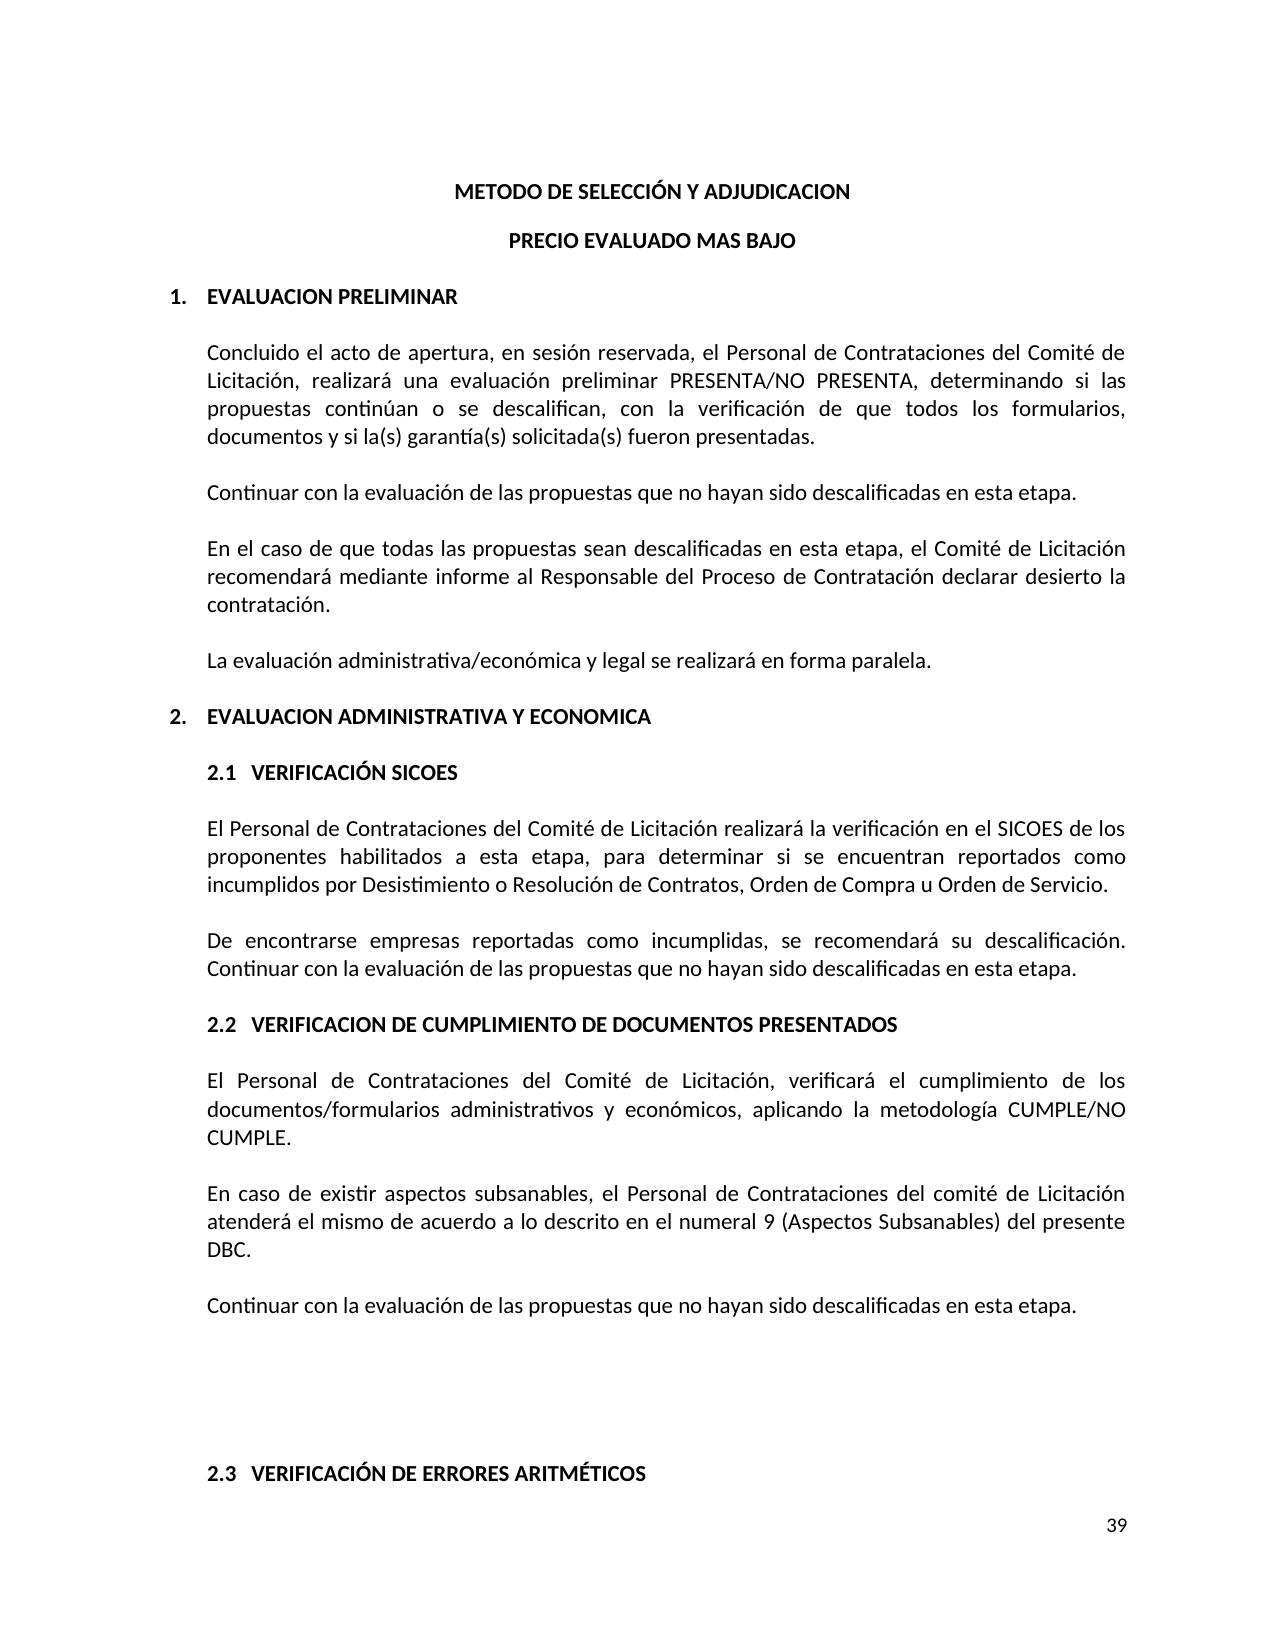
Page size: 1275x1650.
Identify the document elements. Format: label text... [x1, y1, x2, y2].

text PRECIO EVALUADO MAS BAJO [177, 226, 1127, 254]
text METODO DE SELECCIÓN Y ADJUDICACION [177, 177, 1127, 205]
text En el caso de que todas las propuestas sean descalificadas en esta etapa, el Comité de Licitación recomendará mediante informe al Responsable del Proceso de Contratación declarar desierto la contratación. [207, 534, 1127, 618]
list EVALUACION ADMINISTRATIVA Y ECONOMICA [169, 702, 1127, 730]
text La evaluación administrativa/económica y legal se realizará en forma paralela. [177, 646, 1127, 674]
list VERIFICACION DE CUMPLIMIENTO DE DOCUMENTOS PRESENTADOS [207, 1011, 1127, 1039]
list EVALUACION PRELIMINAR [169, 282, 1127, 310]
text En caso de existir aspectos subsanables, el Personal de Contrataciones del comité de Licitación atenderá el mismo de acuerdo a lo descrito en el numeral 9 (Aspectos Subsanables) del presente DBC. [207, 1179, 1127, 1263]
text De encontrarse empresas reportadas como incumplidas, se recomendará su descalificación. Continuar con la evaluación de las propuestas que no hayan sido descalificadas en esta etapa. [207, 927, 1127, 983]
text Continuar con la evaluación de las propuestas que no hayan sido descalificadas en esta etapa. [207, 1291, 1127, 1319]
text El Personal de Contrataciones del Comité de Licitación realizará la verificación en el SICOES de los proponentes habilitados a esta etapa, para determinar si se encuentran reportados como incumplidos por Desistimiento o Resolución de Contratos, Orden de Compra u Orden de Servicio. [207, 814, 1127, 898]
list VERIFICACIÓN SICOES [207, 758, 1127, 786]
text Concluido el acto de apertura, en sesión reservada, el Personal de Contrataciones del Comité de Licitación, realizará una evaluación preliminar PRESENTA/NO PRESENTA, determinando si las propuestas continúan o se descalifican, con la verificación de que todos los formularios, documentos y si la(s) garantía(s) solicitada(s) fueron presentadas. [207, 338, 1127, 450]
text El Personal de Contrataciones del Comité de Licitación, verificará el cumplimiento de los documentos/formularios administrativos y económicos, aplicando la metodología CUMPLE/NO CUMPLE. [207, 1067, 1127, 1151]
text Continuar con la evaluación de las propuestas que no hayan sido descalificadas en esta etapa. [207, 478, 1127, 506]
list VERIFICACIÓN DE ERRORES ARITMÉTICOS [207, 1459, 1127, 1487]
